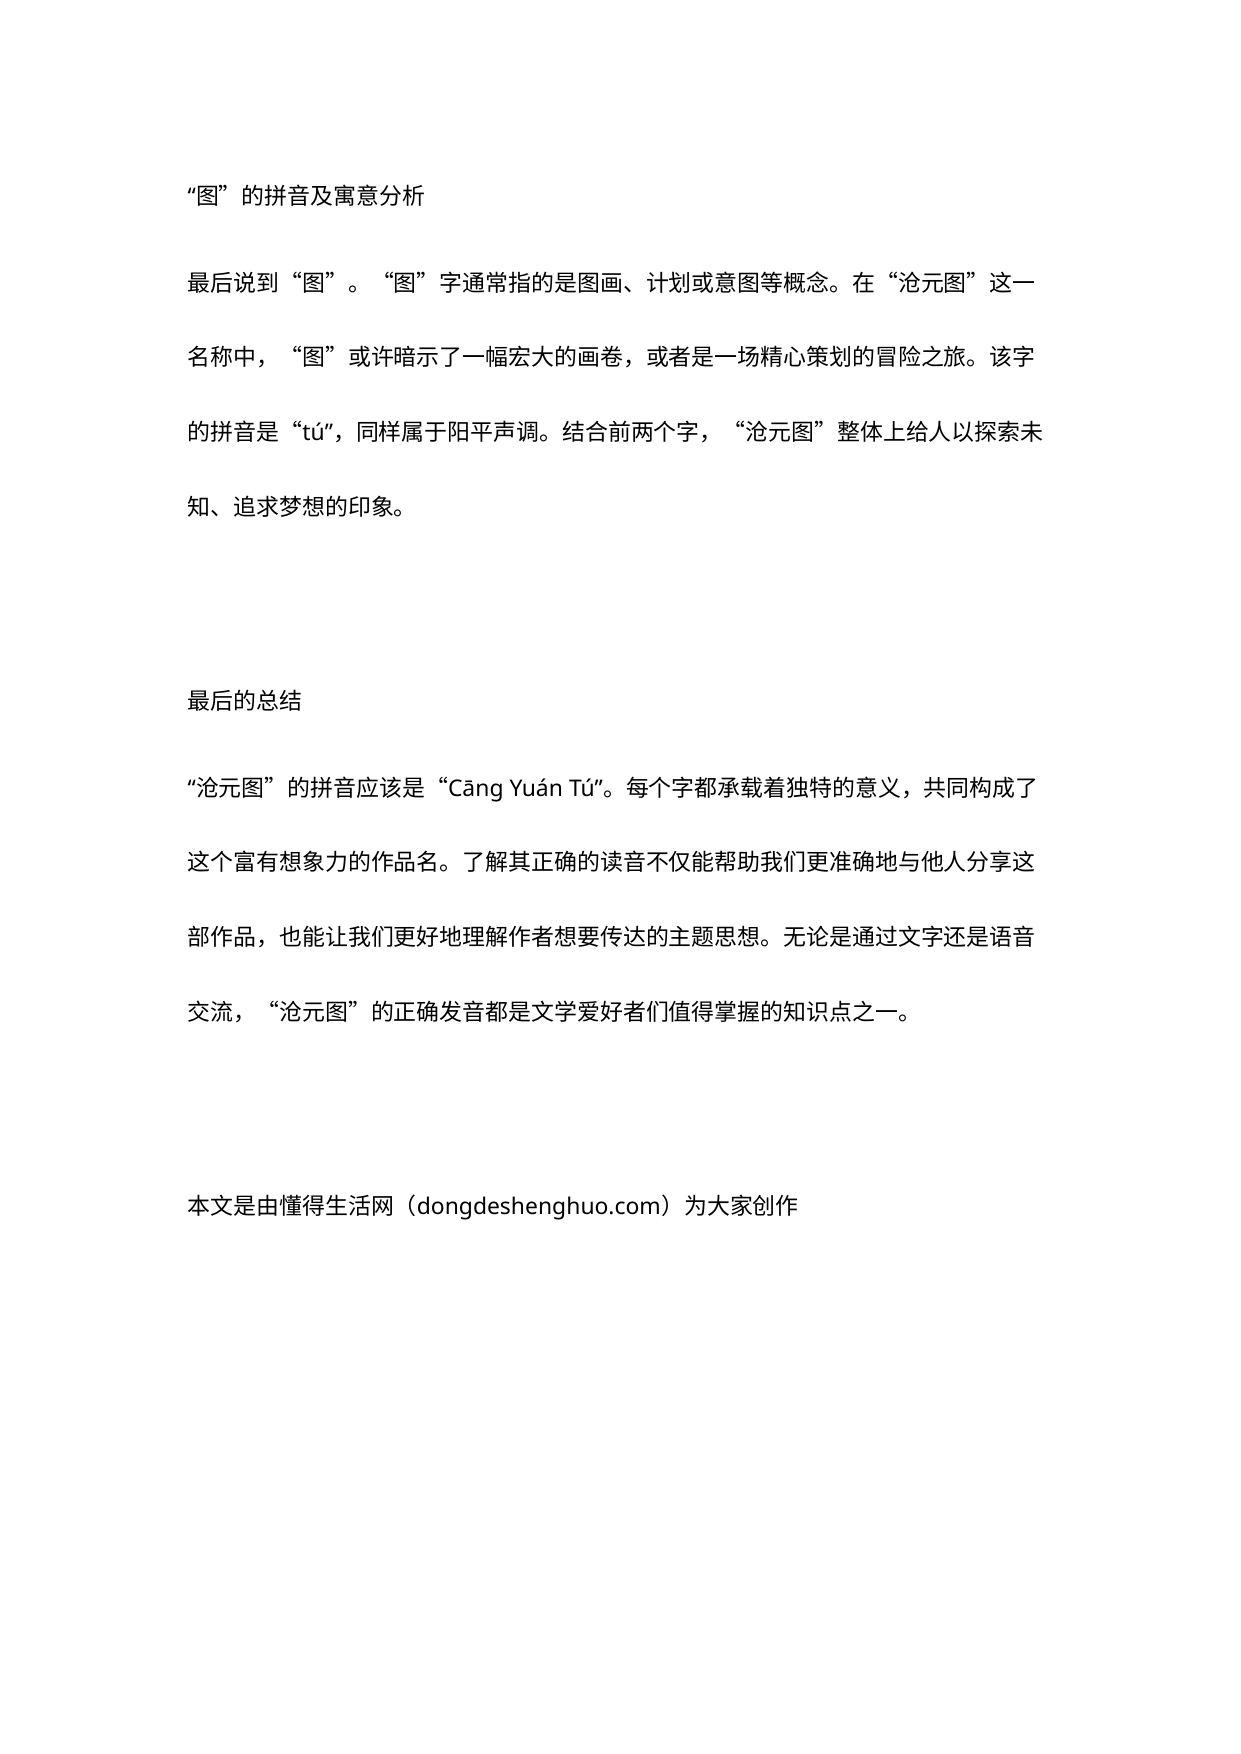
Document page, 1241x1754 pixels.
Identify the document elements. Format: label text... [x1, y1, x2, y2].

text 最后的总结 [187, 667, 1053, 732]
text 最后说到“图”。“图”字通常指的是图画、计划或意图等概念。在“沧元图”这一名称中，“图”或许暗示了一幅宏大的画卷，或者是一场精心策划的冒险之旅。该字的拼音是“tú”，同样属于阳平声调。结合前两个字，“沧元图”整体上给人以探索未知、追求梦想的印象。 [187, 249, 1053, 538]
text 本文是由懂得生活网（dongdeshenghuo.com）为大家创作 [187, 1172, 1053, 1237]
text “图”的拼音及寓意分析 [187, 162, 1053, 227]
text “沧元图”的拼音应该是“Cāng Yuán Tú”。每个字都承载着独特的意义，共同构成了这个富有想象力的作品名。了解其正确的读音不仅能帮助我们更准确地与他人分享这部作品，也能让我们更好地理解作者想要传达的主题思想。无论是通过文字还是语音交流，“沧元图”的正确发音都是文学爱好者们值得掌握的知识点之一。 [187, 753, 1053, 1043]
